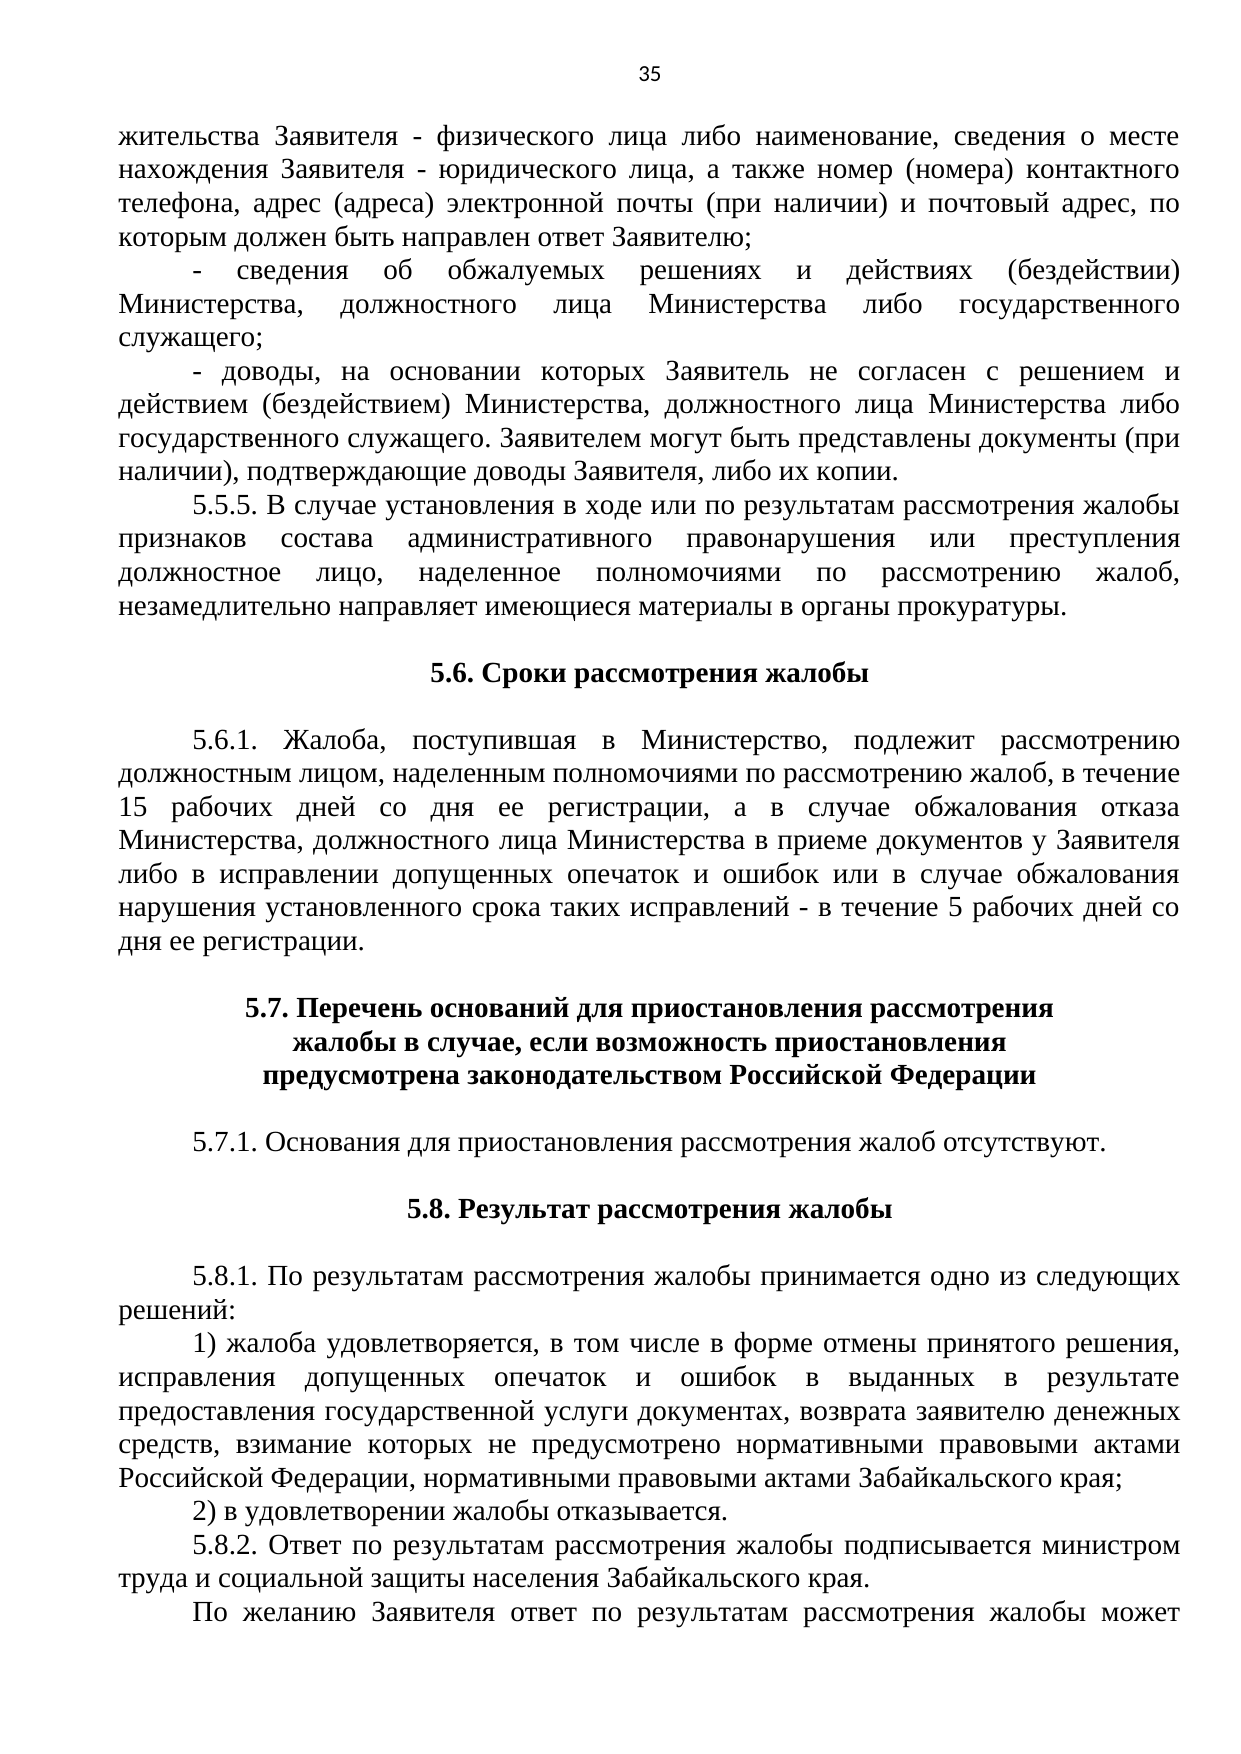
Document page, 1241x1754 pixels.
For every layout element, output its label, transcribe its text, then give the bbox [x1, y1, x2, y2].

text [118, 118, 1181, 252]
text 1) жалоба удовлетворяется, в том числе в форме отмены принятого решения, исправления допущенных опечаток и ошибок в выданных в результате предоставления государственной услуги документах, возврата заявителю денежных средств, взимание которых не предусмотрено нормативными правовыми актами Российской Федерации, нормативными правовыми актами Забайкальского края; [118, 1326, 1181, 1493]
text 5.7.1. Основания для приостановления рассмотрения жалоб отсутствуют. [118, 1124, 1181, 1158]
text - сведения об обжалуемых решениях и действиях (бездействии) Министерства, должностного лица Министерства либо государственного служащего; [118, 252, 1181, 353]
text 2) в удовлетворении жалобы отказывается. [118, 1493, 1181, 1527]
title 5.6. Сроки рассмотрения жалобы [118, 655, 1181, 688]
text - доводы, на основании которых Заявитель не согласен с решением и действием (бездействием) Министерства, должностного лица Министерства либо государственного служащего. Заявителем могут быть представлены документы (при наличии), подтверждающие доводы Заявителя, либо их копии. [118, 353, 1181, 487]
text 5.8.1. По результатам рассмотрения жалобы принимается одно из следующих решений: [118, 1258, 1181, 1326]
text 5.8.2. Ответ по результатам рассмотрения жалобы подписывается министром труда и социальной защиты населения Забайкальского края. [118, 1527, 1181, 1594]
title 5.7. Перечень оснований для приостановления рассмотрения [118, 990, 1181, 1024]
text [118, 1594, 1181, 1627]
text 5.5.5. В случае установления в ходе или по результатам рассмотрения жалобы признаков состава административного правонарушения или преступления должностное лицо, наделенное полномочиями по рассмотрению жалоб, незамедлительно направляет имеющиеся материалы в органы прокуратуры. [118, 487, 1181, 621]
title жалобы в случае, если возможность приостановления [118, 1024, 1181, 1057]
title 5.8. Результат рассмотрения жалобы [118, 1191, 1181, 1225]
title предусмотрена законодательством Российской Федерации [118, 1057, 1181, 1091]
text 5.6.1. Жалоба, поступившая в Министерство, подлежит рассмотрению должностным лицом, наделенным полномочиями по рассмотрению жалоб, в течение 15 рабочих дней со дня ее регистрации, а в случае обжалования отказа Министерства, должностного лица Министерства в приеме документов у Заявителя либо в исправлении допущенных опечаток и ошибок или в случае обжалования нарушения установленного срока таких исправлений - в течение 5 рабочих дней со дня ее регистрации. [118, 722, 1181, 957]
